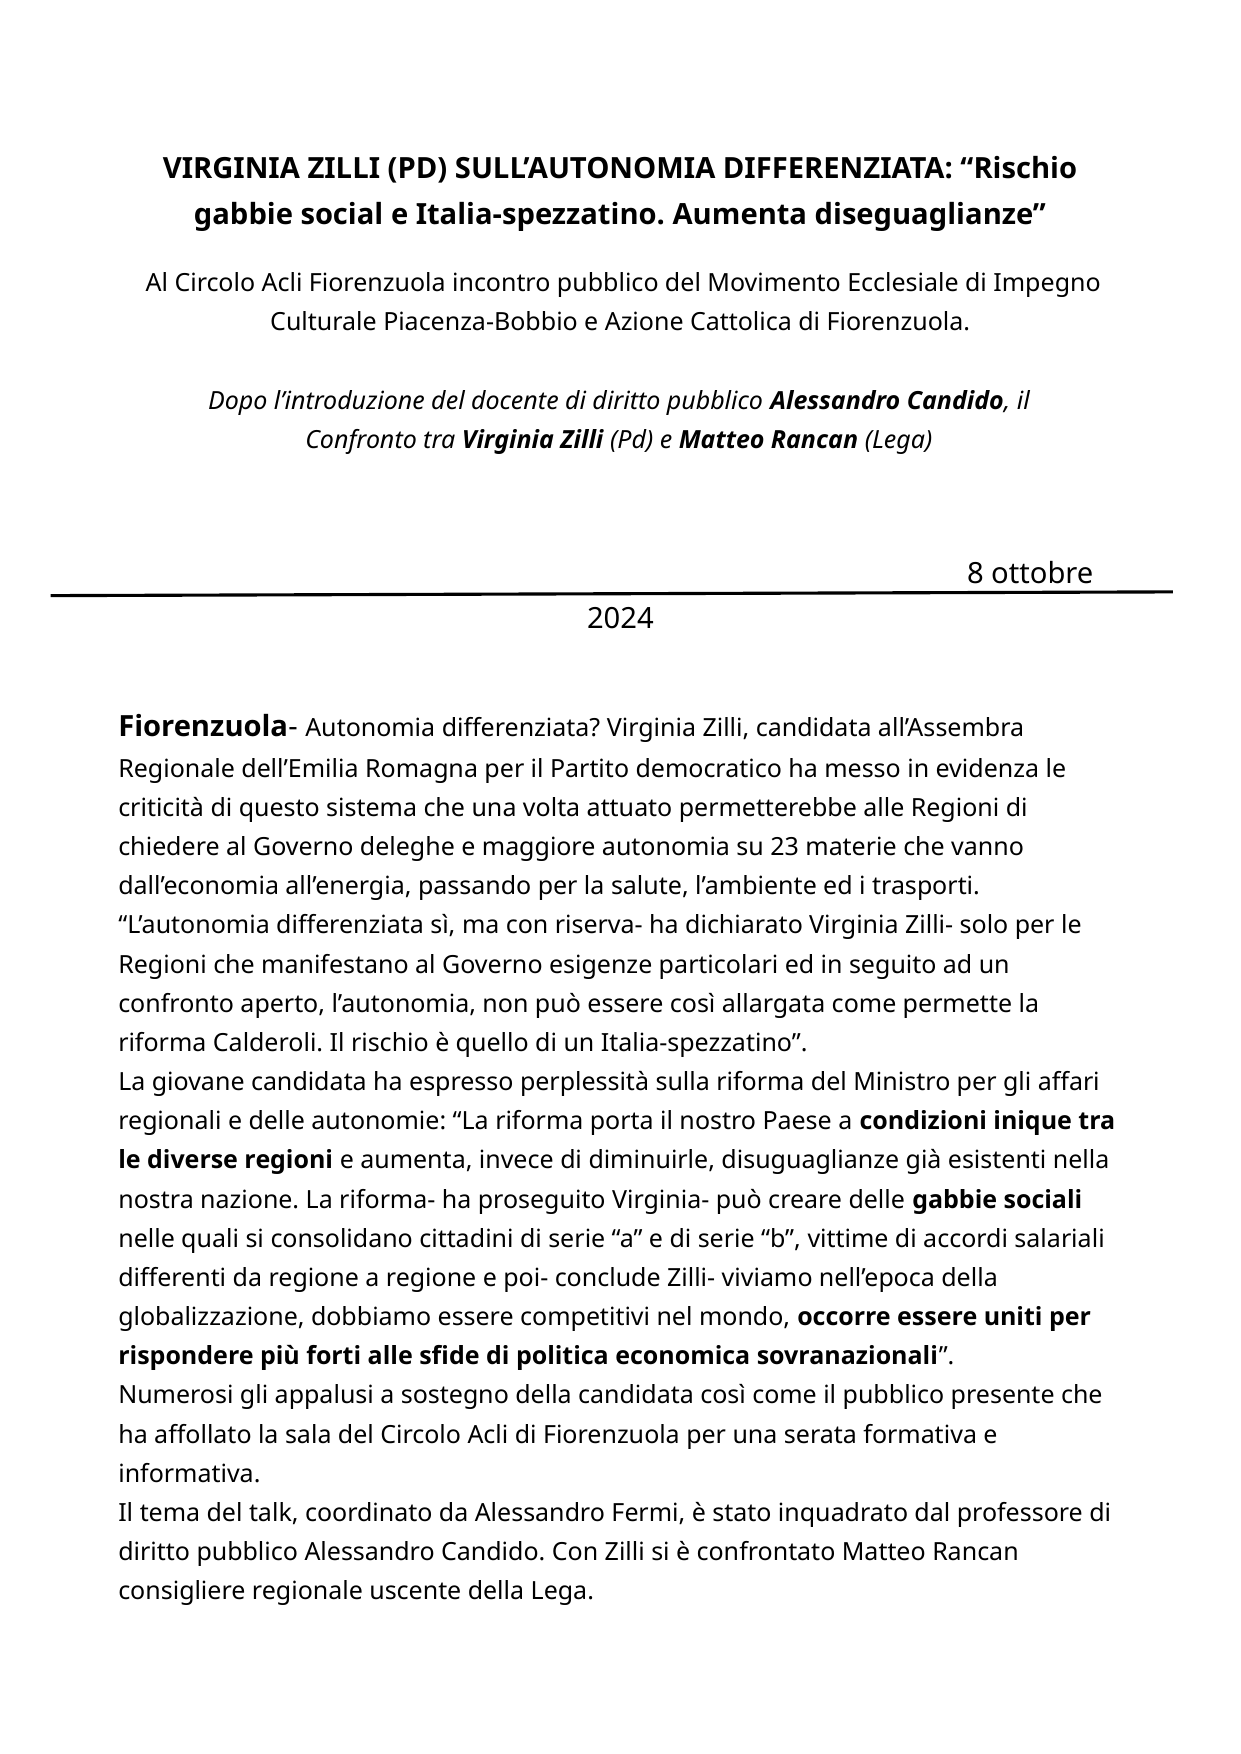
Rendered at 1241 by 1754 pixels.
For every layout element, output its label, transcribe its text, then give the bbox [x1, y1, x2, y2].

text Numerosi gli appalusi a sostegno della candidata così come il pubblico presente che ha affollato la sala del Circolo Acli di Fiorenzuola per una serata formativa e informativa. [118, 1377, 1122, 1489]
text La giovane candidata ha espresso perplessità sulla riforma del Ministro per gli affari regionali e delle autonomie: “La riforma porta il nostro Paese a condizioni inique tra le diverse regioni e aumenta, invece di diminuirle, disuguaglianze già esistenti nella nostra nazione. La riforma- ha proseguito Virginia- può creare delle gabbie sociali nelle quali si consolidano cittadini di serie “a” e di serie “b”, vittime di accordi salariali differenti da regione a regione e poi- conclude Zilli- viviamo nell’epoca della globalizzazione, dobbiamo essere competitivi nel mondo, occorre essere uniti per rispondere più forti alle sfide di politica economica sovranazionali”. [118, 1064, 1122, 1372]
text 8 ottobre 2024 [118, 552, 1122, 593]
text Il tema del talk, coordinato da Alessandro Fermi, è stato inquadrato dal professore di diritto pubblico Alessandro Candido. Con Zilli si è confrontato Matteo Rancan consigliere regionale uscente della Lega. [118, 1494, 1122, 1607]
text Confronto tra Virginia Zilli (Pd) e Matteo Rancan (Lega) [118, 422, 1122, 456]
text “L’autonomia differenziata sì, ma con riserva- ha dichiarato Virginia Zilli- solo per le Regioni che manifestano al Governo esigenze particolari ed in seguito ad un confronto aperto, l’autonomia, non può essere così allargata come permette la riforma Calderoli. Il rischio è quello di un Italia-spezzatino”. [118, 907, 1122, 1059]
text Dopo l’introduzione del docente di diritto pubblico Alessandro Candido, il [118, 382, 1122, 416]
text 8 ottobre 2024 [118, 594, 1122, 637]
text Al Circolo Acli Fiorenzuola incontro pubblico del Movimento Ecclesiale di Impegno Culturale Piacenza-Bobbio e Azione Cattolica di Fiorenzuola. [118, 265, 1122, 338]
text Fiorenzuola- Autonomia differenziata? Virginia Zilli, candidata all’Assembra Regionale dell’Emilia Romagna per il Partito democratico ha messo in evidenza le criticità di questo sistema che una volta attuato permetterebbe alle Regioni di chiedere al Governo deleghe e maggiore autonomia su 23 materie che vanno dall’economia all’energia, passando per la salute, l’ambiente ed i trasporti. [118, 706, 1122, 902]
text VIRGINIA ZILLI (PD) SULL’AUTONOMIA DIFFERENZIATA: “Rischio gabbie social e Italia-spezzatino. Aumenta diseguaglianze” [118, 148, 1122, 233]
